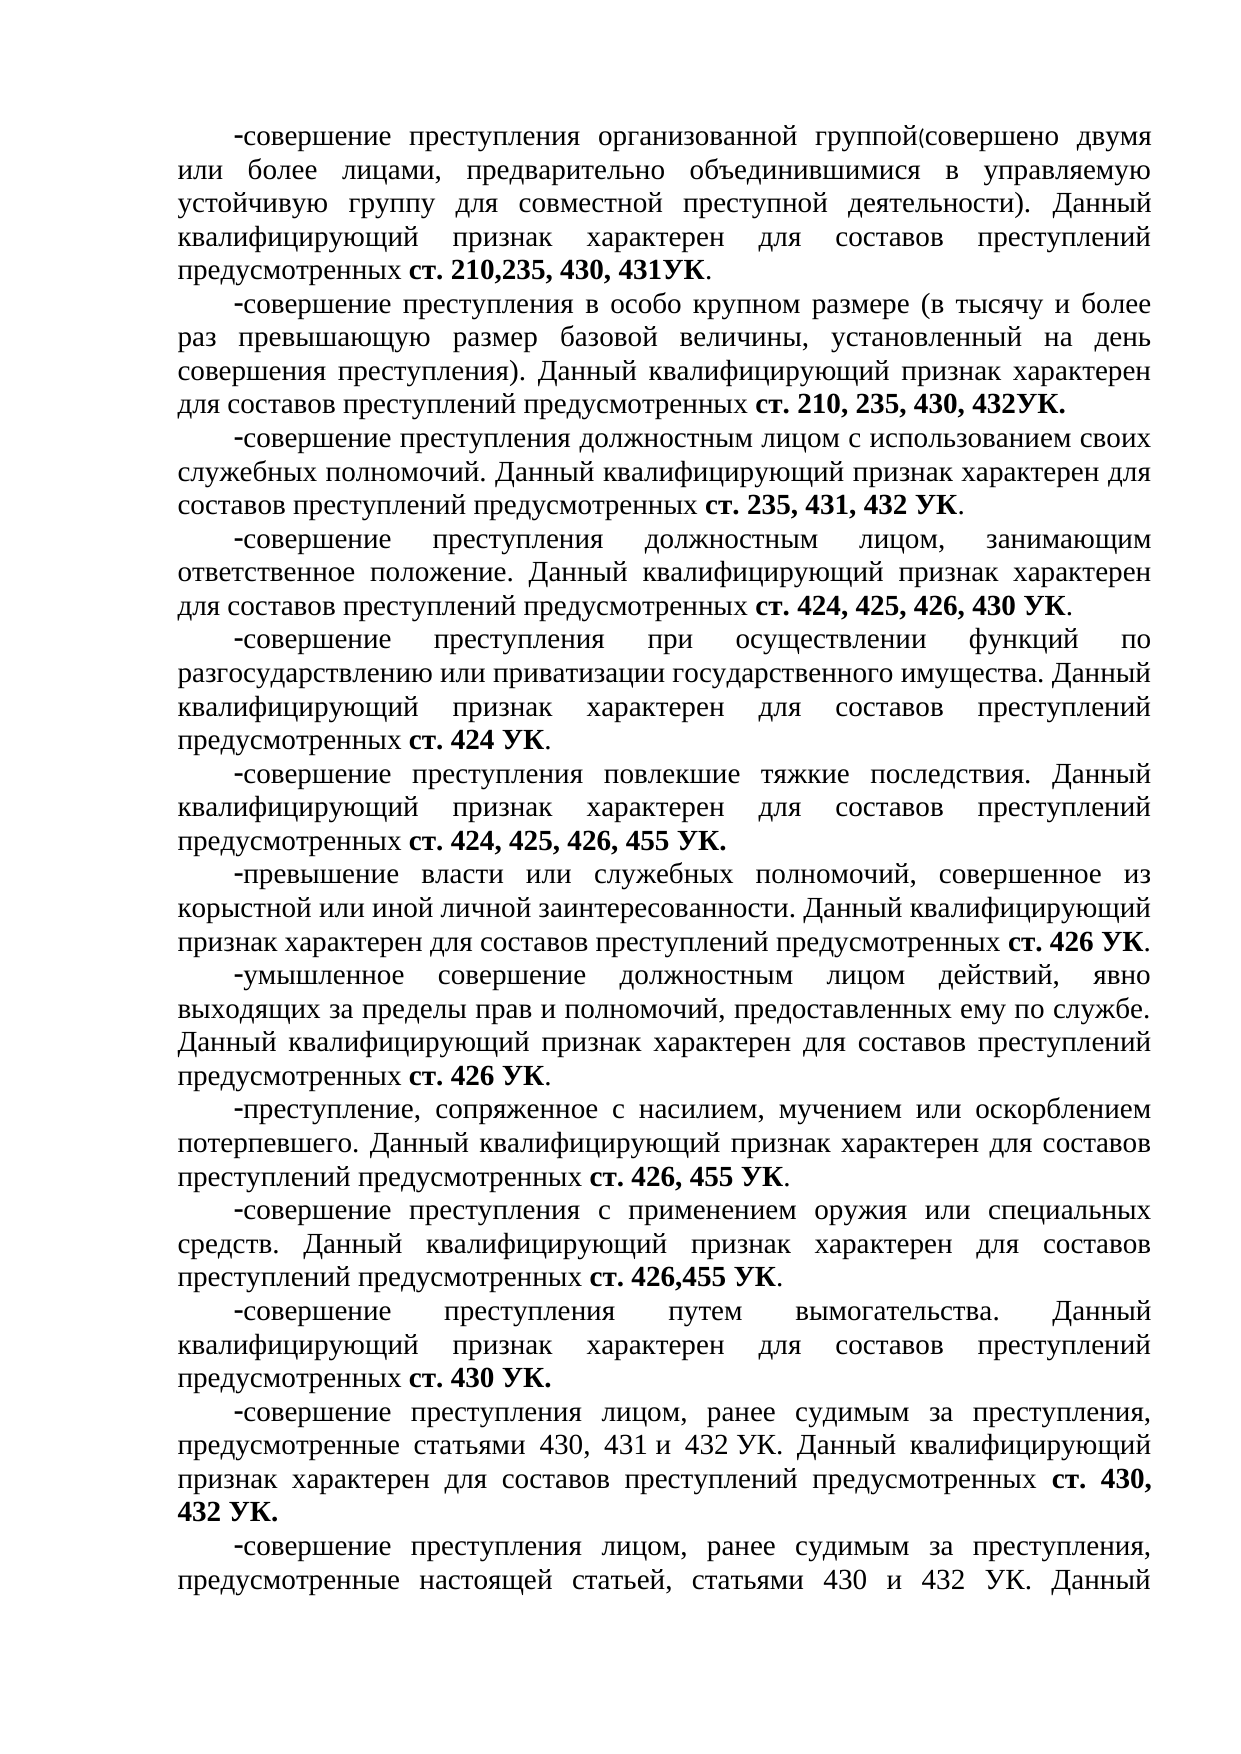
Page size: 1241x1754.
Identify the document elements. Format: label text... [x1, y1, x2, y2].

text умышленное совершение должностным лицом действий, явно выходящих за пределы прав и полномочий, предоставленных ему по службе. Данный квалифицирующий признак характерен для составов преступлений предусмотренных ст. 426 УК. [177, 957, 1152, 1092]
text совершение преступления должностным лицом с использованием своих служебных полномочий. Данный квалифицирующий признак характерен для составов преступлений предусмотренных ст. 235, 431, 432 УК. [177, 420, 1152, 521]
text совершение преступления в особо крупном размере (в тысячу и более раз превышающую размер базовой величины, установленный на день совершения преступления). Данный квалифицирующий признак характерен для составов преступлений предусмотренных ст. 210, 235, 430, 432УК. [177, 286, 1152, 420]
text превышение власти или служебных полномочий, совершенное из корыстной или иной личной заинтересованности. Данный квалифицирующий признак характерен для составов преступлений предусмотренных ст. 426 УК. [177, 857, 1152, 957]
text совершение преступления должностным лицом, занимающим ответственное положение. Данный квалифицирующий признак характерен для составов преступлений предусмотренных ст. 424, 425, 426, 430 УК. [177, 521, 1152, 622]
text преступление, сопряженное с насилием, мучением или оскорблением потерпевшего. Данный квалифицирующий признак характерен для составов преступлений предусмотренных ст. 426, 455 УК. [177, 1092, 1152, 1192]
text совершение преступления с применением оружия или специальных средств. Данный квалифицирующий признак характерен для составов преступлений предусмотренных ст. 426,455 УК. [177, 1192, 1152, 1293]
text совершение преступления повлекшие тяжкие последствия. Данный квалифицирующий признак характерен для составов преступлений предусмотренных ст. 424, 425, 426, 455 УК. [177, 756, 1152, 857]
text совершение преступления организованной группой(совершено двумя или более лицами, предварительно объединившимися в управляемую устойчивую группу для совместной преступной деятельности). Данный квалифицирующий признак характерен для составов преступлений предусмотренных ст. 210,235, 430, 431УК. [177, 118, 1152, 286]
text совершение преступления путем вымогательства. Данный квалифицирующий признак характерен для составов преступлений предусмотренных ст. 430 УК. [177, 1293, 1152, 1394]
text совершение преступления при осуществлении функций по разгосударствлению или приватизации государственного имущества. Данный квалифицирующий признак характерен для составов преступлений предусмотренных ст. 424 УК. [177, 622, 1152, 756]
text совершение преступления лицом, ранее судимым за преступления, предусмотренные статьями 430, 431 и 432 УК. Данный квалифицирующий признак характерен для составов преступлений предусмотренных ст. 430, 432 УК. [177, 1394, 1152, 1528]
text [177, 1528, 1152, 1595]
